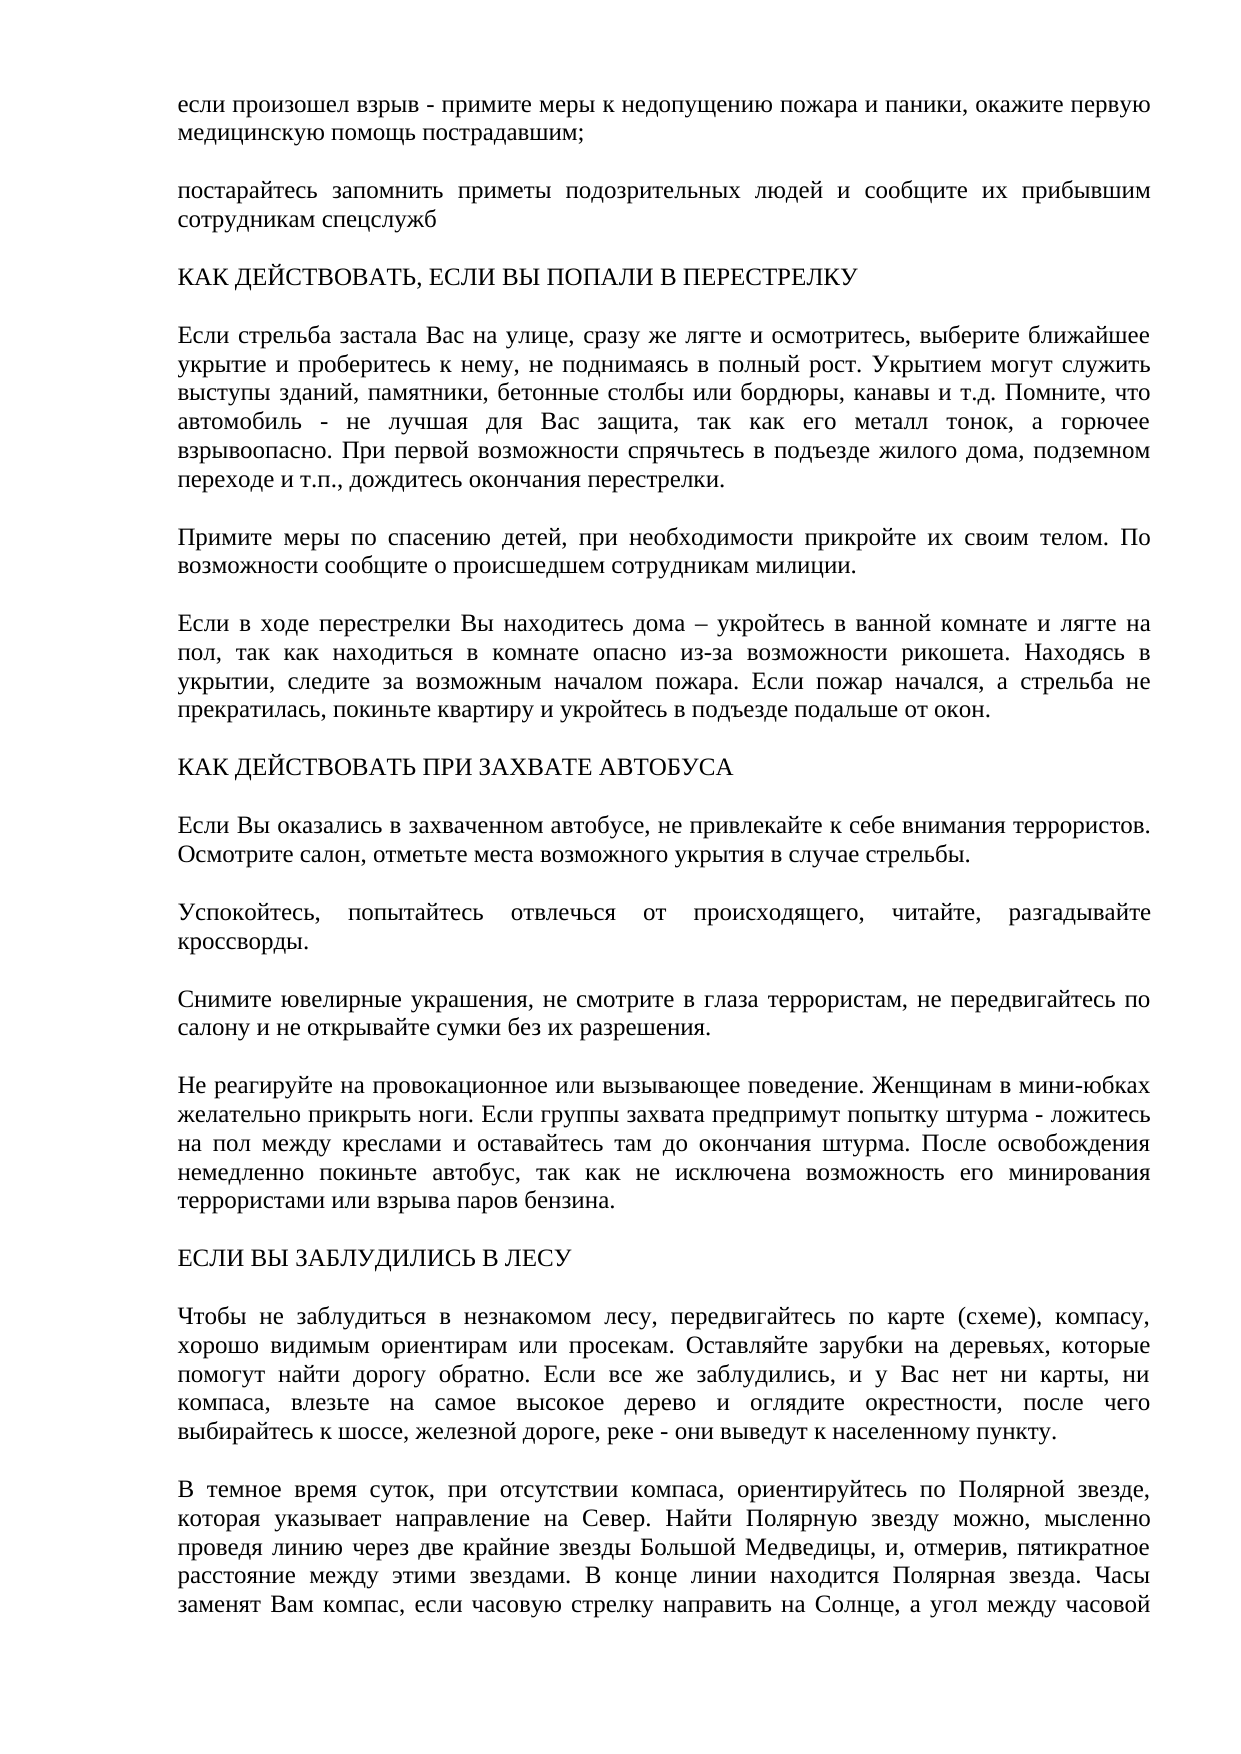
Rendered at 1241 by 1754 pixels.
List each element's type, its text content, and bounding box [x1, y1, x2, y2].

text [177, 1474, 1152, 1618]
text если произошел взрыв - примите меры к недопущению пожара и паники, окажите первую медицинскую помощь пострадавшим; [177, 89, 1152, 146]
text Не реагируйте на провокационное или вызывающее поведение. Женщинам в мини-юбках желательно прикрыть ноги. Если группы захвата предпримут попытку штурма - ложитесь на пол между креслами и оставайтесь там до окончания штурма. После освобождения немедленно покиньте автобус, так как не исключена возможность его минирования террористами или взрыва паров бензина. [177, 1070, 1152, 1214]
text КАК ДЕЙСТВОВАТЬ ПРИ ЗАХВАТЕ АВТОБУСА [177, 752, 1152, 781]
text Примите меры по спасению детей, при необходимости прикройте их своим телом. По возможности сообщите о происшедшем сотрудникам милиции. [177, 522, 1152, 579]
text Чтобы не заблудиться в незнакомом лесу, передвигайтесь по карте (схеме), компасу, хорошо видимым ориентирам или просекам. Оставляйте зарубки на деревьях, которые помогут найти дорогу обратно. Если все же заблудились, и у Вас нет ни карты, ни компаса, влезьте на самое высокое дерево и оглядите окрестности, после чего выбирайтесь к шоссе, железной дороге, реке - они выведут к населенному пункту. [177, 1301, 1152, 1445]
text Если в ходе перестрелки Вы находитесь дома – укройтесь в ванной комнате и лягте на пол, так как находиться в комнате опасно из-за возможности рикошета. Находясь в укрытии, следите за возможным началом пожара. Если пожар начался, а стрельба не прекратилась, покиньте квартиру и укройтесь в подъезде подальше от окон. [177, 608, 1152, 723]
text Снимите ювелирные украшения, не смотрите в глаза террористам, не передвигайтесь по салону и не открывайте сумки без их разрешения. [177, 984, 1152, 1041]
text Если стрельба застала Вас на улице, сразу же лягте и осмотритесь, выберите ближайшее укрытие и проберитесь к нему, не поднимаясь в полный рост. Укрытием могут служить выступы зданий, памятники, бетонные столбы или бордюры, канавы и т.д. Помните, что автомобиль - не лучшая для Вас защита, так как его металл тонок, а горючее взрывоопасно. При первой возможности спрячьтесь в подъезде жилого дома, подземном переходе и т.п., дождитесь окончания перестрелки. [177, 320, 1152, 492]
text Если Вы оказались в захваченном автобусе, не привлекайте к себе внимания террористов. Осмотрите салон, отметьте места возможного укрытия в случае стрельбы. [177, 810, 1152, 868]
text Успокойтесь, попытайтесь отвлечься от происходящего, читайте, разгадывайте кроссворды. [177, 897, 1152, 954]
text ЕСЛИ ВЫ ЗАБЛУДИЛИСЬ В ЛЕСУ [177, 1243, 1152, 1272]
text постарайтесь запомнить приметы подозрительных людей и сообщите их прибывшим сотрудникам спецслужб [177, 175, 1152, 233]
text КАК ДЕЙСТВОВАТЬ, ЕСЛИ ВЫ ПОПАЛИ В ПЕРЕСТРЕЛКУ [177, 262, 1152, 291]
